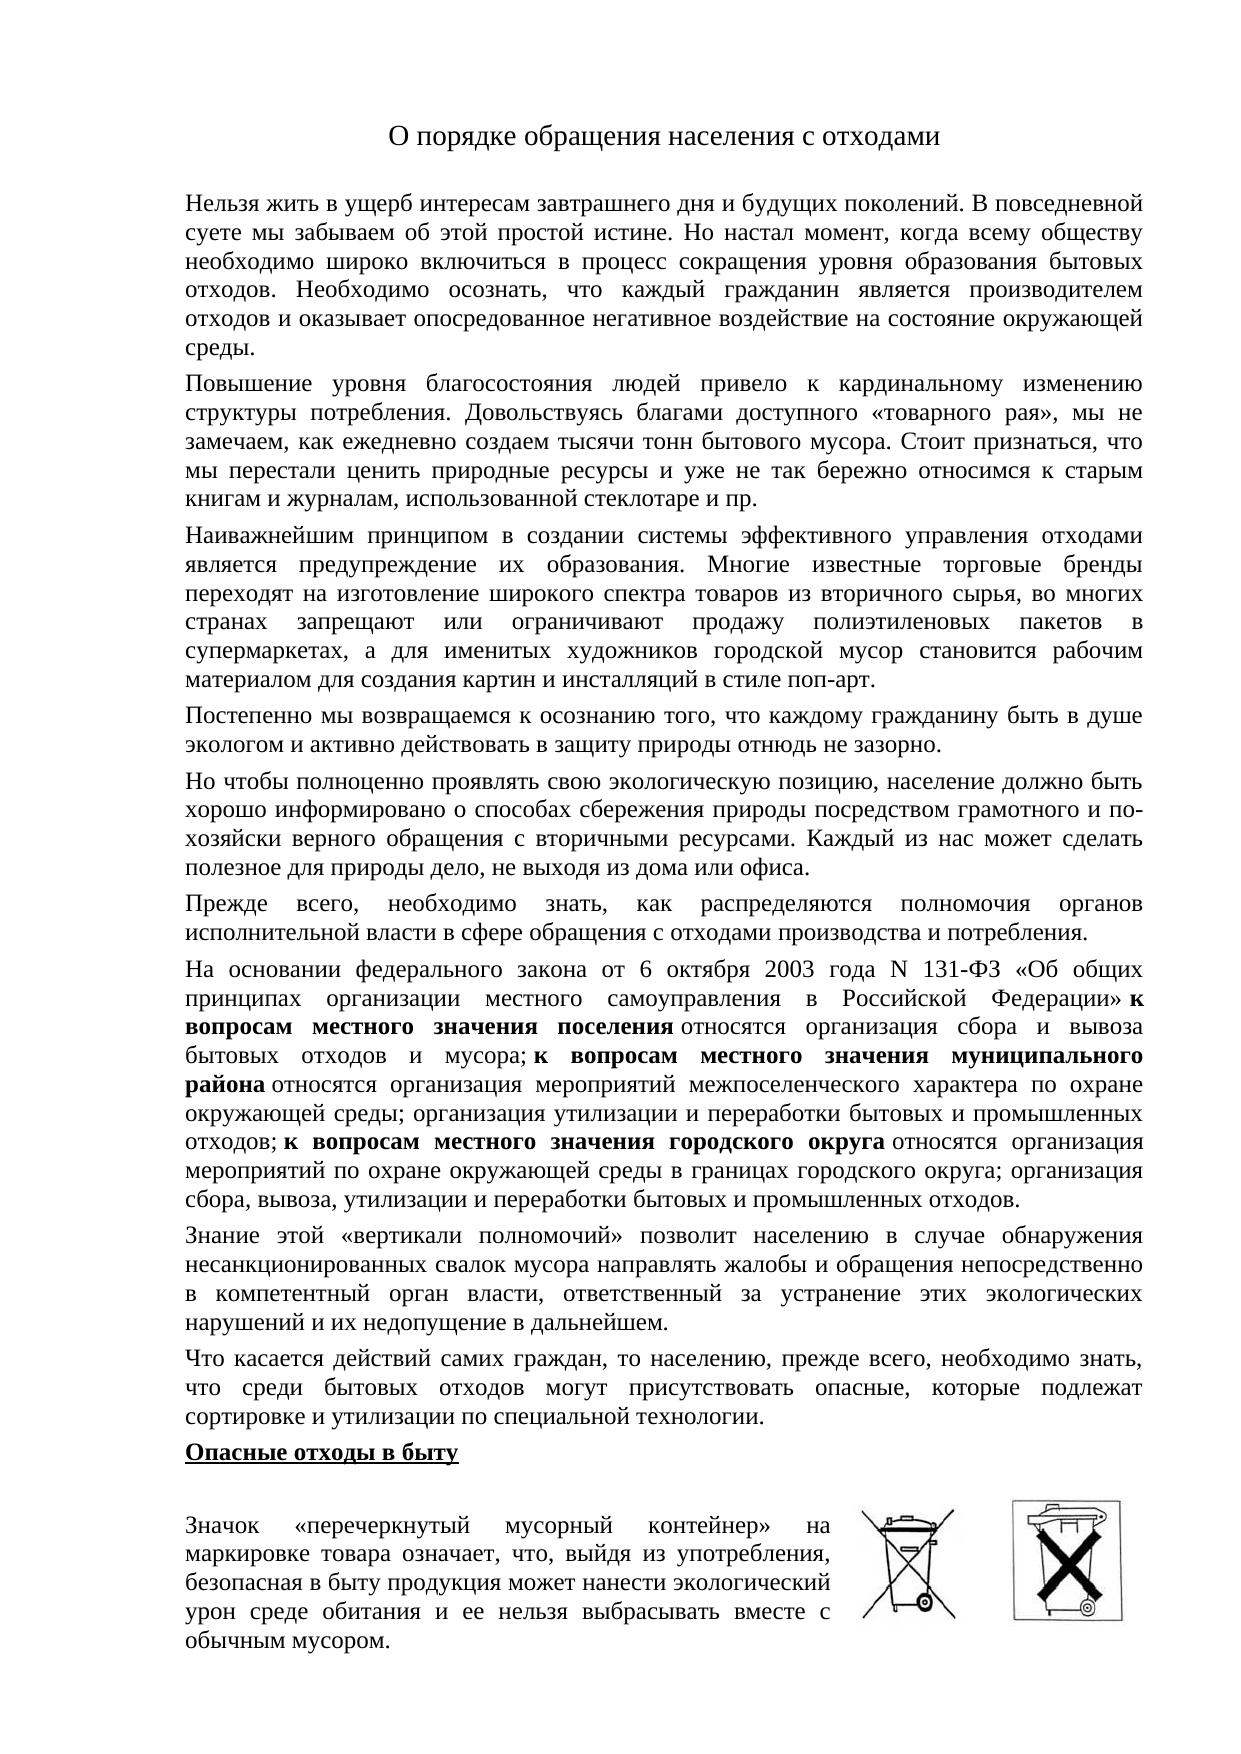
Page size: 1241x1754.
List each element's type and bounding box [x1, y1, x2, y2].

table_header [177, 118, 1152, 1661]
picture [839, 1473, 1152, 1646]
